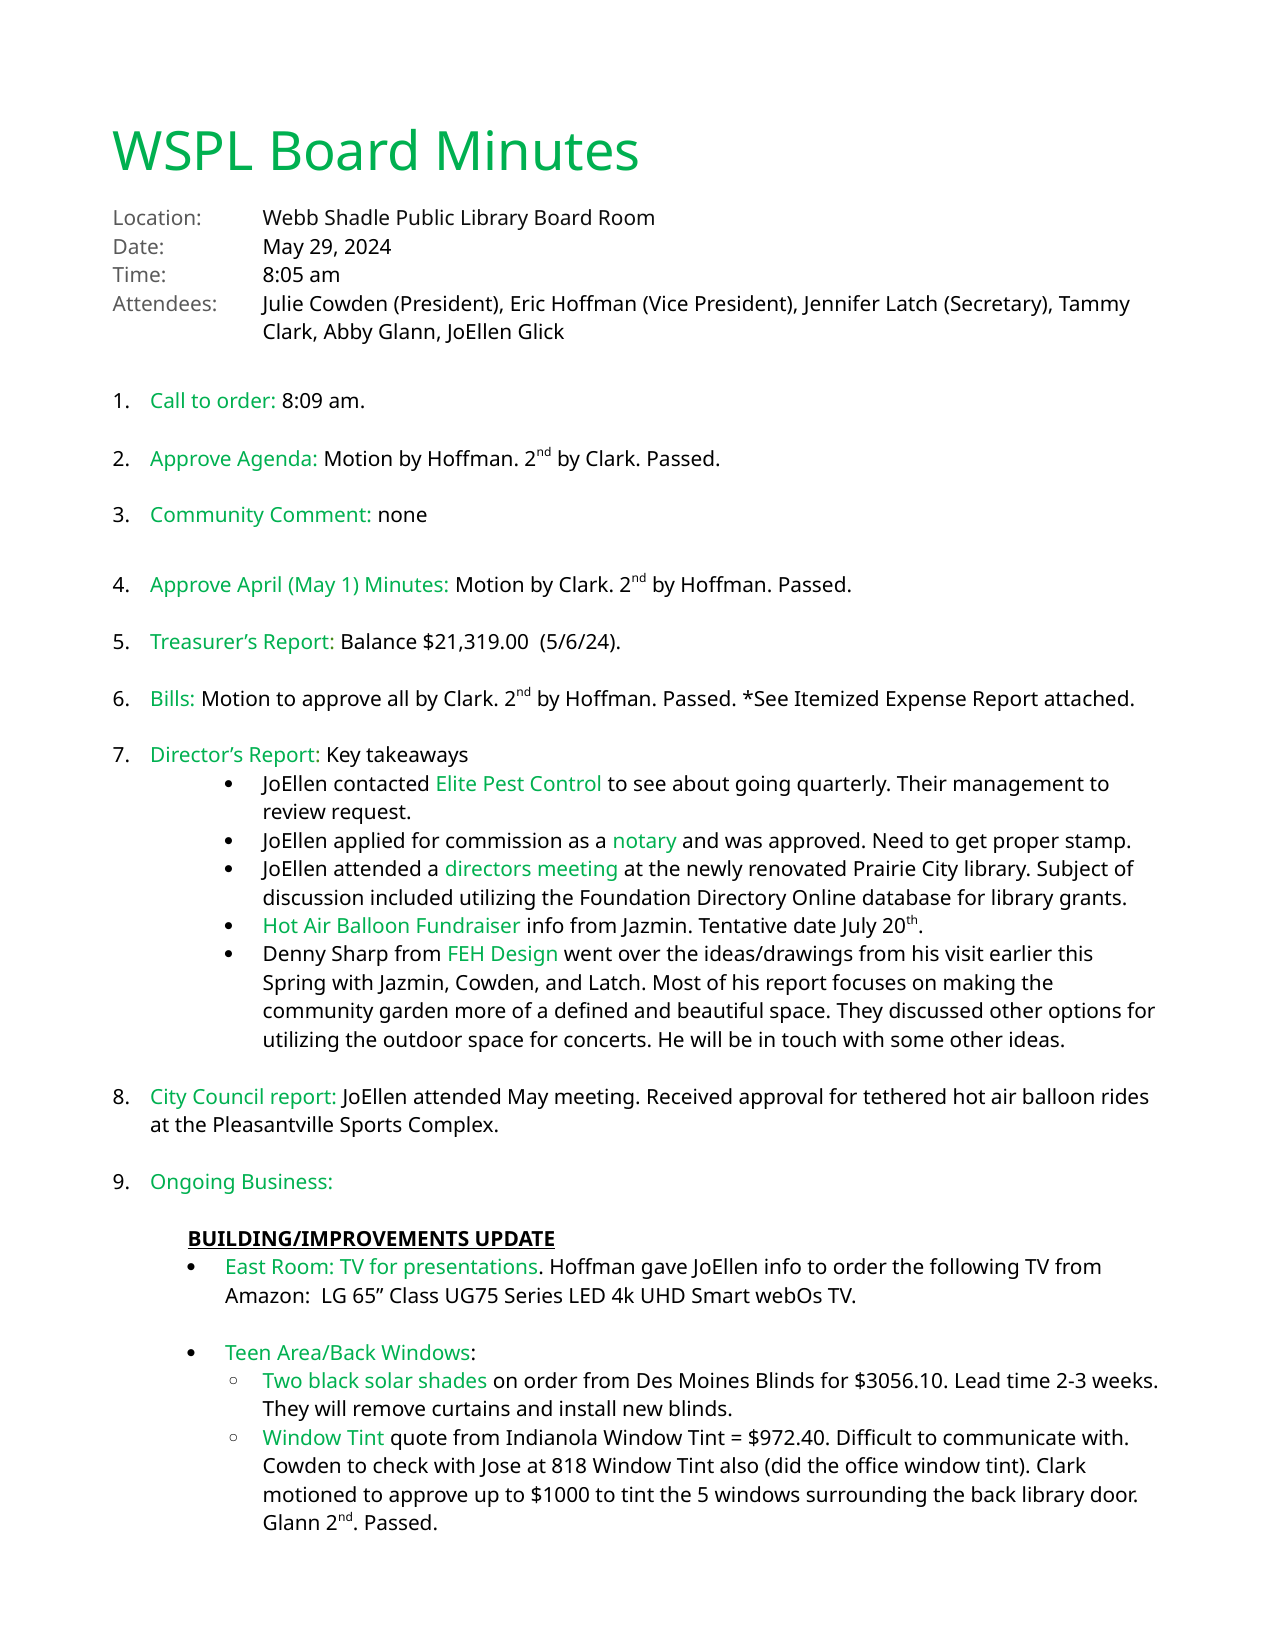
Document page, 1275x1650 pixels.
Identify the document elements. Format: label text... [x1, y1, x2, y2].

text Location: Webb Shadle Public Library Board Room [112, 203, 1162, 232]
list Hot Air Balloon Fundraiser info from Jazmin. Tentative date July 20th. [225, 911, 1162, 939]
list JoEllen applied for commission as a notary and was approved. Need to get proper stamp. [225, 826, 1162, 854]
list Ongoing Business: [112, 1167, 1162, 1196]
list Approve Agenda: Motion by Hoffman. 2nd by Clark. Passed. [112, 444, 1162, 472]
text Attendees: Julie Cowden (President), Eric Hoffman (Vice President), Jennifer Latch (Secretary), Tammy Clark, Abby Glann, JoEllen Glick [112, 289, 1162, 346]
text Date: May 29, 2024 [112, 232, 1162, 260]
list Approve April (May 1) Minutes: Motion by Clark. 2nd by Hoffman. Passed. [112, 570, 1162, 598]
list Denny Sharp from FEH Design went over the ideas/drawings from his visit earlier this Spring with Jazmin, Cowden, and Latch. Most of his report focuses on making the community garden more of a defined and beautiful space. They discussed other options for utilizing the outdoor space for concerts. He will be in touch with some other ideas. [225, 939, 1162, 1053]
text Time: 8:05 am [112, 260, 1162, 289]
list Call to order: 8:09 am. [112, 386, 1162, 415]
list Teen Area/Back Windows: [187, 1338, 1162, 1366]
text WSPL Board Minutes [112, 112, 1162, 186]
list Director’s Report: Key takeaways [112, 741, 1162, 769]
list Window Tint quote from Indianola Window Tint = $972.40. Difficult to communicate with. Cowden to check with Jose at 818 Window Tint also (did the office window tint). Clark motioned to approve up to $1000 to tint the 5 windows surrounding the back library door. Glann 2nd. Passed. [225, 1423, 1162, 1537]
list BUILDING/IMPROVEMENTS UPDATE [187, 1224, 1162, 1252]
list Bills: Motion to approve all by Clark. 2nd by Hoffman. Passed. *See Itemized Expense Report attached. [112, 684, 1162, 712]
list Community Comment: none [112, 501, 1162, 529]
list Treasurer’s Report: Balance $21,319.00 (5/6/24). [112, 627, 1162, 655]
list East Room: TV for presentations. Hoffman gave JoEllen info to order the following TV from Amazon: LG 65” Class UG75 Series LED 4k UHD Smart webOs TV. [187, 1252, 1162, 1309]
list JoEllen contacted Elite Pest Control to see about going quarterly. Their management to review request. [225, 769, 1162, 826]
list JoEllen attended a directors meeting at the newly renovated Prairie City library. Subject of discussion included utilizing the Foundation Directory Online database for library grants. [225, 854, 1162, 911]
list Two black solar shades on order from Des Moines Blinds for $3056.10. Lead time 2-3 weeks. They will remove curtains and install new blinds. [225, 1366, 1162, 1423]
list City Council report: JoEllen attended May meeting. Received approval for tethered hot air balloon rides at the Pleasantville Sports Complex. [112, 1082, 1162, 1139]
